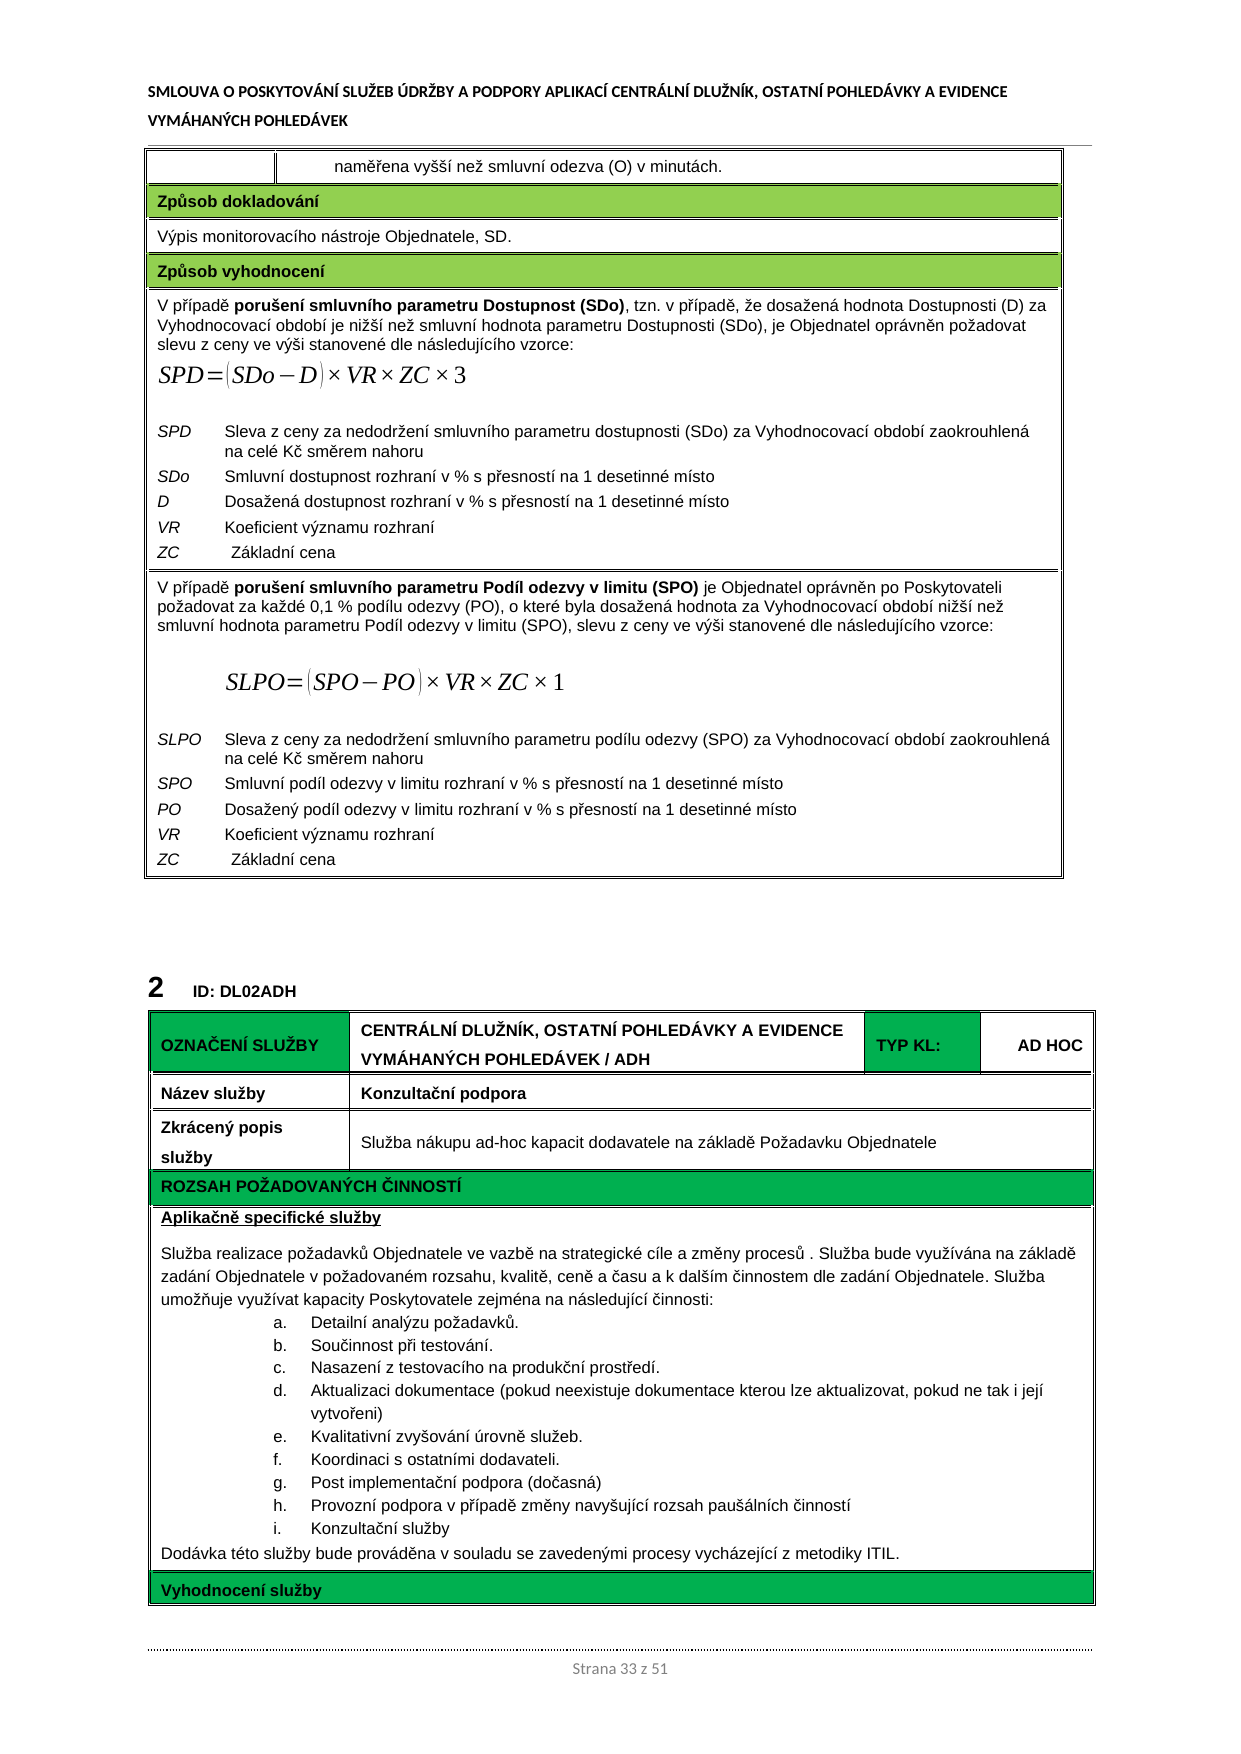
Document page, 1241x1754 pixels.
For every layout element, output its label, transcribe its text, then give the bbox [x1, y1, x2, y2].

table_cell V případě porušení smluvního parametru Podíl odezvy v limitu (SPO) je Objednatel oprávněn po Poskytovateli požadovat za každé 0,1 % podílu odezvy (PO), o které byla dosažená hodnota za Vyhodnocovací období nižší než smluvní hodnota parametru Podíl odezvy v limitu (SPO), slevu z ceny ve výši stanovené dle následujícího vzorce: SLPO Sleva z ceny za nedodržení smluvního parametru podílu odezvy (SPO) za Vyhodnocovací období zaokrouhlená na celé Kč směrem nahoru SPO Smluvní podíl odezvy v limitu rozhraní v % s přesností na 1 desetinné místo PO Dosažený podíl odezvy v limitu rozhraní v % s přesností na 1 desetinné místo VR Koeficient významu rozhraní ZC Základní cena [147, 569, 1061, 876]
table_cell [275, 151, 1061, 182]
table_cell Způsob vyhodnocení [146, 252, 1062, 287]
table_header CENTRÁLNÍ DLUŽNÍK, OSTATNÍ POHLEDÁVKY A EVIDENCE VYMÁHANÝCH POHLEDÁVEK / ADH [350, 1013, 864, 1071]
table_cell Služba nákupu ad-hoc kapacit dodavatele na základě Požadavku Objednatele [350, 1108, 1093, 1169]
table_header OZNAČENÍ SLUŽBY [151, 1013, 349, 1071]
table_cell ROZSAH POŽADOVANÝCH ČINNOSTÍ [149, 1169, 1094, 1205]
table_cell Způsob dokladování [147, 183, 1061, 217]
table_cell Výpis monitorovacího nástroje Objednatele, SD. [146, 217, 1062, 252]
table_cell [147, 151, 275, 182]
table_cell Vyhodnocení služby [149, 1570, 1094, 1603]
table_cell Konzultační podpora [350, 1071, 1093, 1107]
table_cell V případě porušení smluvního parametru Dostupnost (SDo), tzn. v případě, že dosažená hodnota Dostupnosti (D) za Vyhodnocovací období je nižší než smluvní hodnota parametru Dostupnosti (SDo), je Objednatel oprávněn požadovat slevu z ceny ve výši stanovené dle následujícího vzorce: SPD Sleva z ceny za nedodržení smluvního parametru dostupnosti (SDo) za Vyhodnocovací období zaokrouhlená na celé Kč směrem nahoru SDo Smluvní dostupnost rozhraní v % s přesností na 1 desetinné místo D Dosažená dostupnost rozhraní v % s přesností na 1 desetinné místo VR Koeficient významu rozhraní ZC Základní cena [147, 287, 1061, 568]
table_cell Název služby [151, 1071, 349, 1107]
table_cell Aplikačně specifické služby Služba realizace požadavků Objednatele ve vazbě na strategické cíle a změny procesů . Služba bude využívána na základě zadání Objednatele v požadovaném rozsahu, kvalitě, ceně a času a k dalším činnostem dle zadání Objednatele. Služba umožňuje využívat kapacity Poskytovatele zejména na následující činnosti: Detailní analýzu požadavků. Součinnost při testování. Nasazení z testovacího na produkční prostředí. Aktualizaci dokumentace (pokud neexistuje dokumentace kterou lze aktualizovat, pokud ne tak i její vytvořeni) Kvalitativní zvyšování úrovně služeb. Koordinaci s ostatními dodavateli. Post implementační podpora (dočasná) Provozní podpora v případě změny navyšující rozsah paušálních činností Konzultační služby Dodávka této služby bude prováděna v souladu se zavedenými procesy vycházející z metodiky ITIL. [149, 1205, 1094, 1570]
table_cell Zkrácený popis služby [151, 1108, 349, 1169]
list ID: DL02ADH [148, 970, 1092, 1004]
table_header TYP KL: [865, 1013, 980, 1071]
table_header AD HOC [981, 1013, 1093, 1071]
